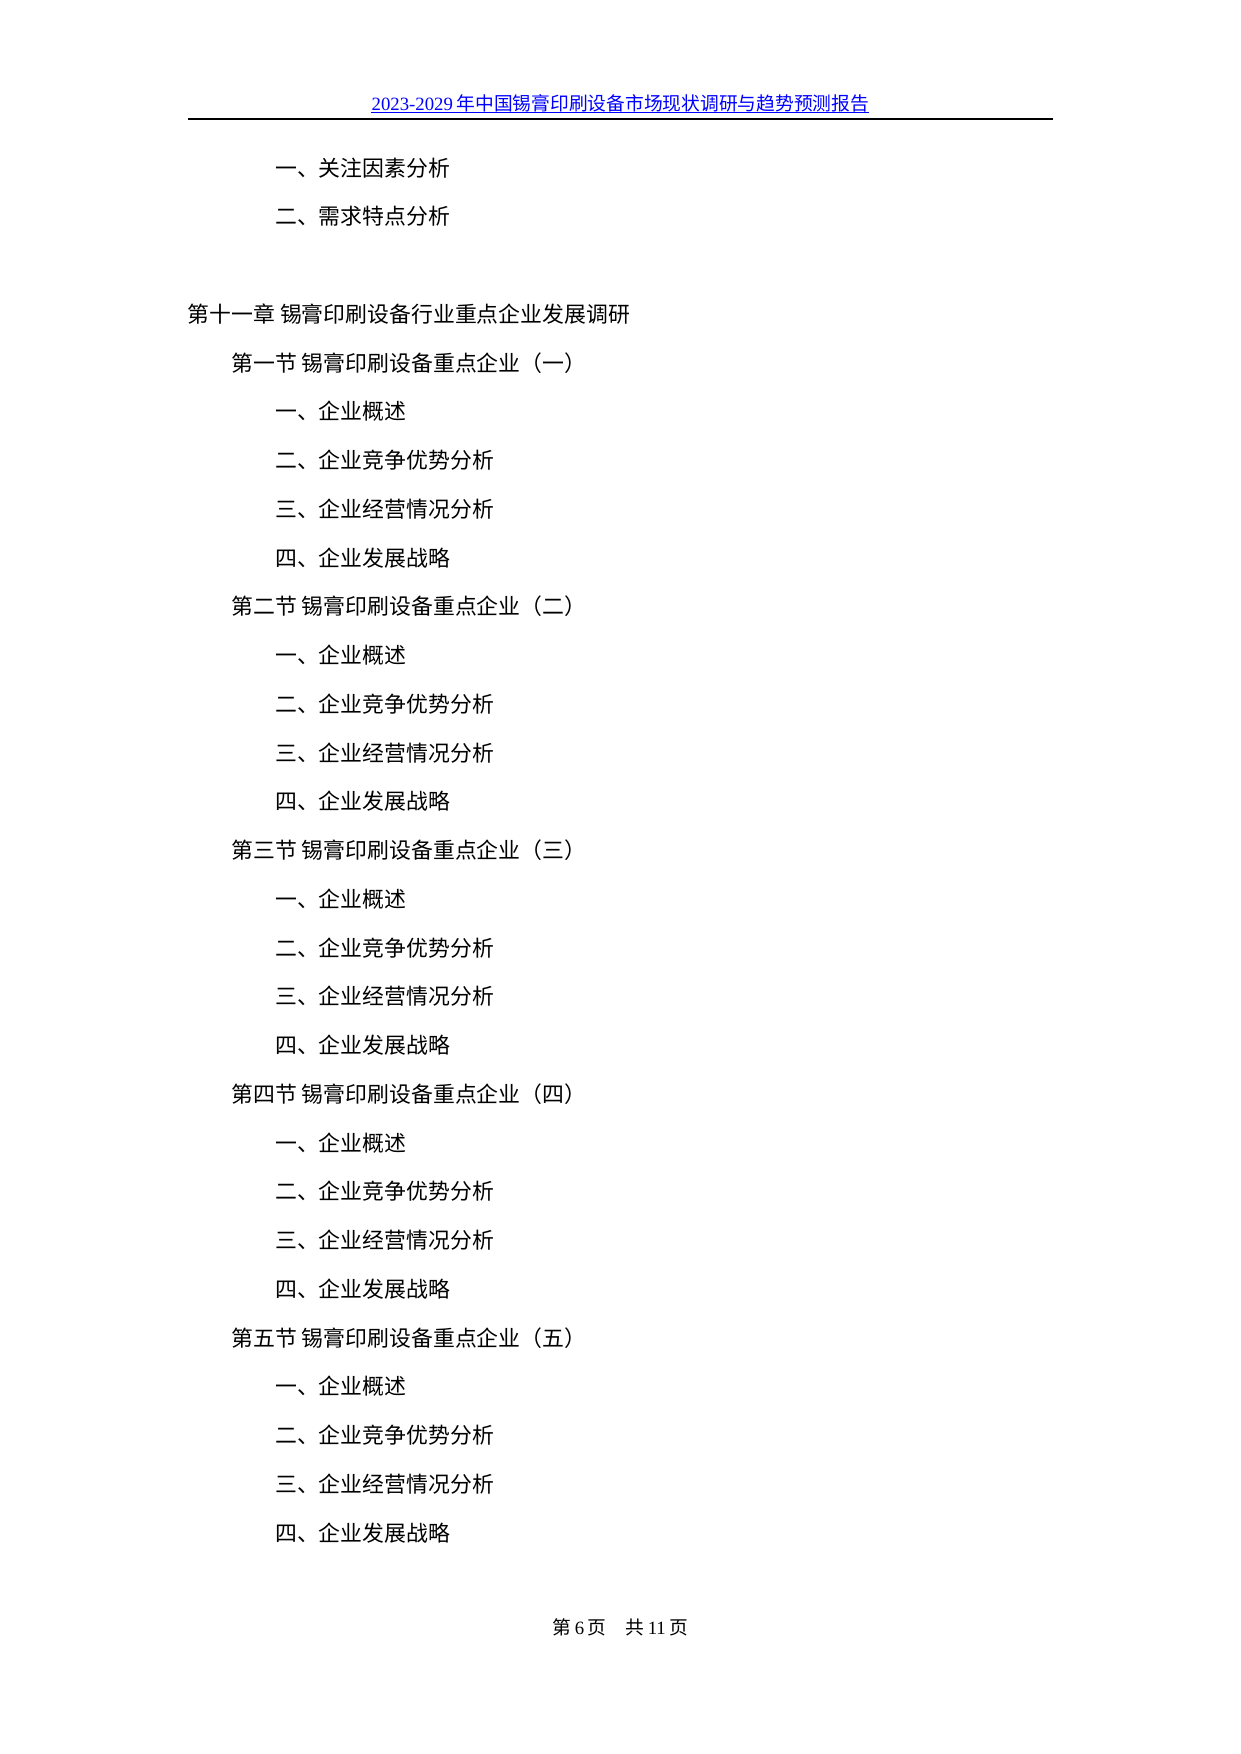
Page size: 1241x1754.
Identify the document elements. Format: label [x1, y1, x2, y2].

text [187, 150, 1053, 1548]
